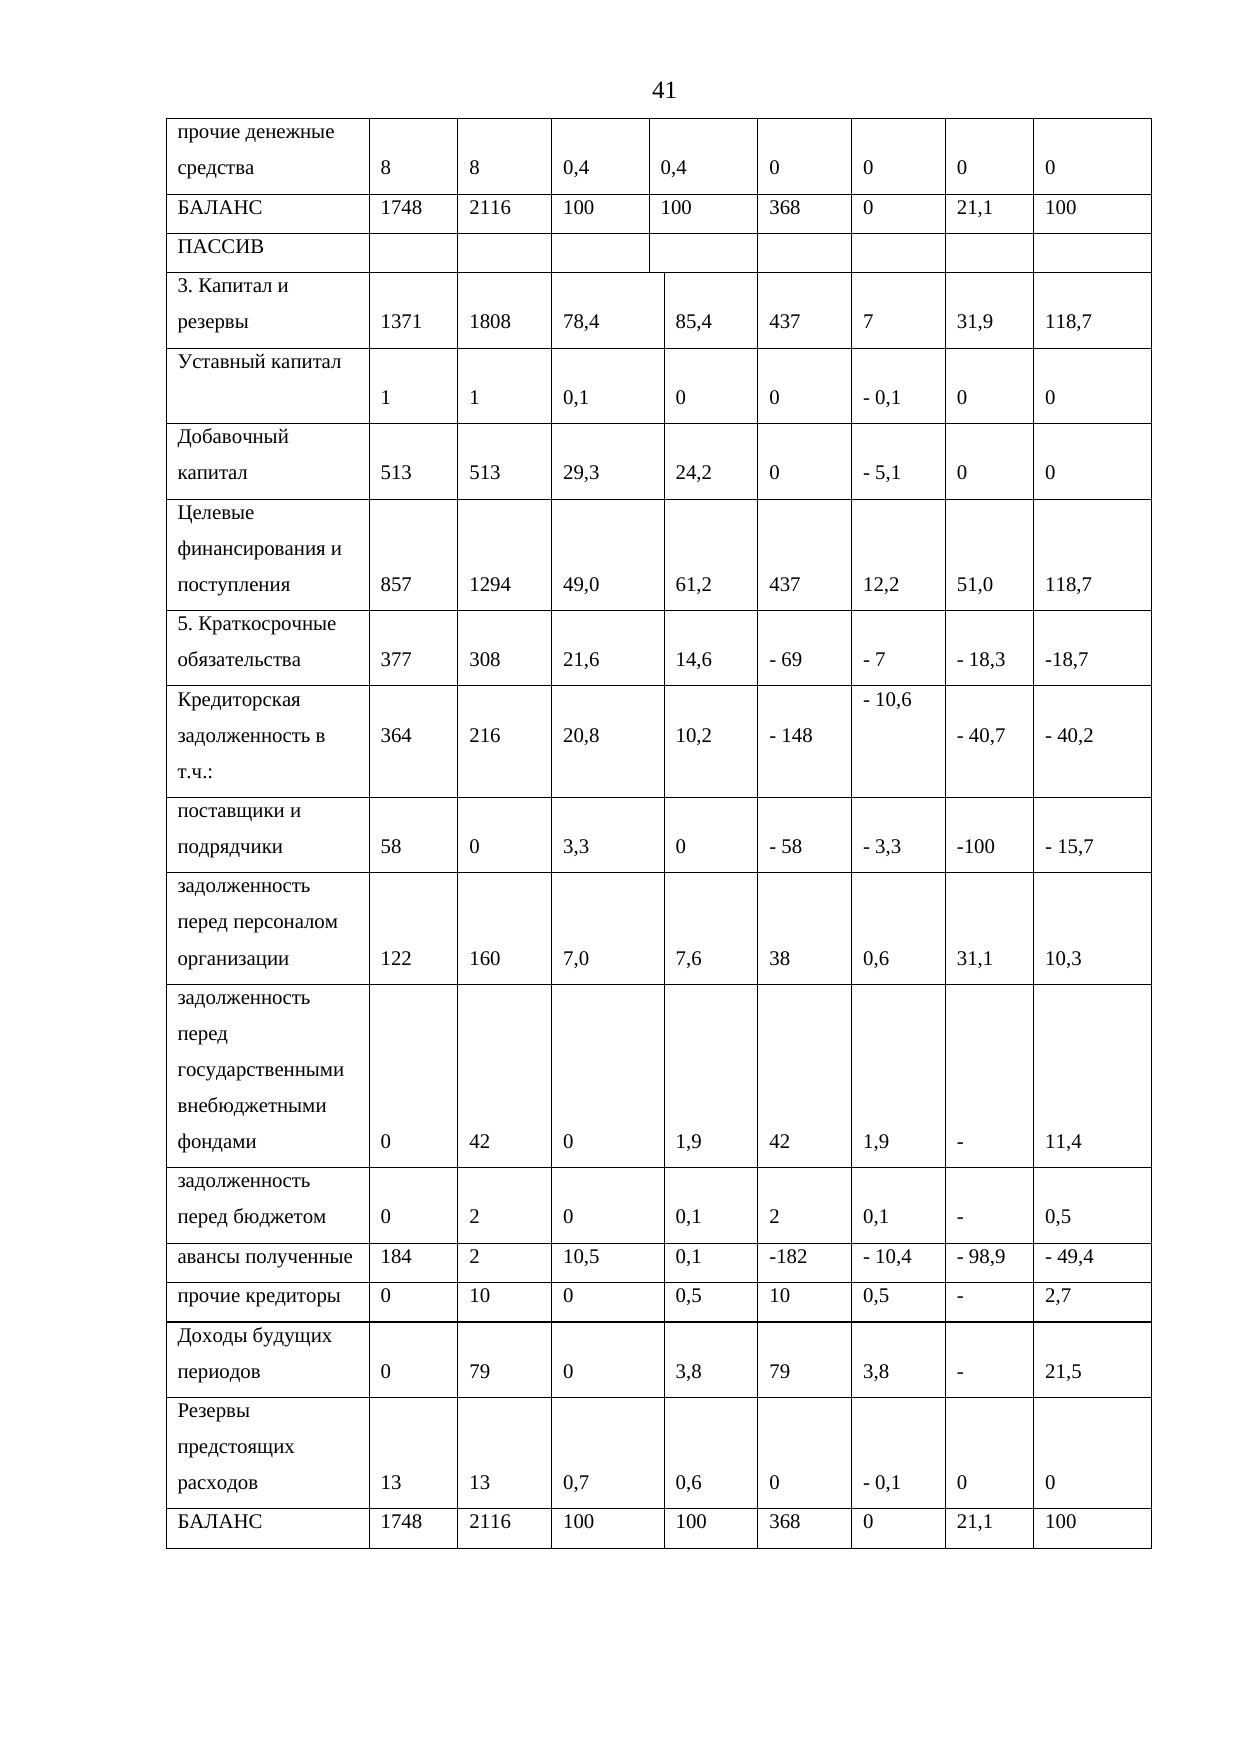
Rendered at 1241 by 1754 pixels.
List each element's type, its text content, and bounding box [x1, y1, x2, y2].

table_cell 10,5 [552, 1244, 664, 1282]
table_cell 857 [370, 500, 457, 610]
table_cell 0,1 [852, 1168, 945, 1243]
table_cell Доходы будущих периодов [167, 1323, 369, 1397]
table_cell 216 [458, 686, 551, 797]
table_cell 21,6 [552, 611, 664, 685]
table_cell 100 [665, 1509, 757, 1548]
table_cell Уставный капитал [167, 349, 369, 423]
table_cell 21,1 [946, 1509, 1033, 1548]
table_cell - 5,1 [852, 424, 945, 498]
table_cell - 10,4 [852, 1244, 945, 1282]
table_cell 21,5 [1034, 1323, 1151, 1397]
table_cell 0 [1034, 349, 1151, 423]
table_cell 0 [852, 1509, 945, 1548]
table_cell 0 [458, 798, 551, 872]
table_cell 0 [1034, 119, 1151, 193]
table_cell 0,1 [665, 1168, 757, 1243]
table_cell 31,9 [946, 273, 1033, 348]
table_cell 21,1 [946, 195, 1033, 233]
table_cell 513 [370, 424, 457, 498]
table_cell 2 [458, 1168, 551, 1243]
table_cell 0 [370, 1323, 457, 1397]
table_cell 0 [946, 349, 1033, 423]
table_cell - 15,7 [1034, 798, 1151, 872]
table_cell 0 [946, 119, 1033, 193]
table_cell - 58 [758, 798, 851, 872]
table_cell 0 [552, 985, 664, 1167]
table_cell 0,7 [552, 1398, 664, 1508]
table_cell 368 [758, 1509, 851, 1548]
table_cell 8 [458, 119, 551, 193]
table_cell 0 [552, 1283, 664, 1321]
table_cell - 3,3 [852, 798, 945, 872]
table_cell Добавочный капитал [167, 424, 369, 498]
table_cell 0 [370, 985, 457, 1167]
table_cell 0 [1034, 424, 1151, 498]
table_cell 10,2 [665, 686, 757, 797]
table_cell 1294 [458, 500, 551, 610]
table_cell 1 [370, 349, 457, 423]
table_cell 0 [758, 424, 851, 498]
table_cell 100 [1034, 195, 1151, 233]
table_cell задолженность перед персоналом организации [167, 873, 369, 984]
table_cell 1,9 [665, 985, 757, 1167]
table_cell - 18,3 [946, 611, 1033, 685]
table_cell 1808 [458, 273, 551, 348]
table_cell 0 [758, 119, 851, 193]
table_cell 0,4 [650, 119, 757, 193]
table_cell 14,6 [665, 611, 757, 685]
table_cell 1 [458, 349, 551, 423]
table_cell Кредиторская задолженность в т.ч.: [167, 686, 369, 797]
table_cell - 148 [758, 686, 851, 797]
table_cell - [946, 1323, 1033, 1397]
table_cell авансы полученные [167, 1244, 369, 1282]
table_cell 85,4 [665, 273, 757, 348]
table_cell 0 [370, 1283, 457, 1321]
table_cell 184 [370, 1244, 457, 1282]
table_cell [1034, 234, 1151, 272]
table_cell 160 [458, 873, 551, 984]
table_cell 0,1 [552, 349, 664, 423]
table_cell БАЛАНС [167, 1509, 369, 1548]
table_cell 12,2 [852, 500, 945, 610]
table_cell [852, 234, 945, 272]
table_cell 38 [758, 873, 851, 984]
table_cell 437 [758, 500, 851, 610]
table_cell 78,4 [552, 273, 664, 348]
table_cell - 40,2 [1034, 686, 1151, 797]
table_cell 0,5 [1034, 1168, 1151, 1243]
table_cell 364 [370, 686, 457, 797]
table_cell 13 [458, 1398, 551, 1508]
table_cell 2 [758, 1168, 851, 1243]
table_cell 2,7 [1034, 1283, 1151, 1321]
table_cell 0 [665, 349, 757, 423]
table_cell 1748 [370, 1509, 457, 1548]
table_cell 31,1 [946, 873, 1033, 984]
table_cell 513 [458, 424, 551, 498]
table_cell [650, 234, 757, 272]
table_cell - 0,1 [852, 1398, 945, 1508]
table_cell Целевые финансирования и поступления [167, 500, 369, 610]
table_cell Резервы предстоящих расходов [167, 1398, 369, 1508]
table_cell -18,7 [1034, 611, 1151, 685]
table_cell [946, 234, 1033, 272]
table_cell прочие денежные средства [167, 119, 369, 193]
table_cell 61,2 [665, 500, 757, 610]
table_cell 2 [458, 1244, 551, 1282]
table_cell 2116 [458, 1509, 551, 1548]
table_cell задолженность перед бюджетом [167, 1168, 369, 1243]
table_cell 0 [758, 1398, 851, 1508]
table_cell 79 [458, 1323, 551, 1397]
table_cell 0,6 [852, 873, 945, 984]
table_cell [758, 234, 851, 272]
table_cell 437 [758, 273, 851, 348]
table_cell 3. Капитал и резервы [167, 273, 369, 348]
table_cell 0 [946, 424, 1033, 498]
table_cell 368 [758, 195, 851, 233]
table_cell 42 [758, 985, 851, 1167]
table_cell БАЛАНС [167, 195, 369, 233]
table_cell 0,1 [665, 1244, 757, 1282]
table_cell 1,9 [852, 985, 945, 1167]
table_cell - 69 [758, 611, 851, 685]
table_cell 8 [370, 119, 457, 193]
table_cell 118,7 [1034, 500, 1151, 610]
table_cell 2116 [458, 195, 551, 233]
table_cell 0 [665, 798, 757, 872]
table_cell 0 [758, 349, 851, 423]
table_cell [552, 234, 649, 272]
table_cell 100 [650, 195, 757, 233]
table_cell 122 [370, 873, 457, 984]
table_cell 1371 [370, 273, 457, 348]
table_cell 10 [458, 1283, 551, 1321]
table_cell 308 [458, 611, 551, 685]
table_cell 7,0 [552, 873, 664, 984]
table_cell 0 [552, 1168, 664, 1243]
table_cell 58 [370, 798, 457, 872]
table_cell 0,5 [852, 1283, 945, 1321]
table_cell 100 [552, 1509, 664, 1548]
table_cell 13 [370, 1398, 457, 1508]
table_cell - 49,4 [1034, 1244, 1151, 1282]
table_cell прочие кредиторы [167, 1283, 369, 1321]
table_cell - [946, 1283, 1033, 1321]
table_cell 7 [852, 273, 945, 348]
table_cell 10 [758, 1283, 851, 1321]
table_cell 0 [370, 1168, 457, 1243]
table_cell 0 [1034, 1398, 1151, 1508]
table_cell - 0,1 [852, 349, 945, 423]
table_cell [458, 234, 551, 272]
table_cell 5. Краткосрочные обязательства [167, 611, 369, 685]
table_cell 1748 [370, 195, 457, 233]
table_cell 20,8 [552, 686, 664, 797]
table_cell 0 [946, 1398, 1033, 1508]
table_cell 0,6 [665, 1398, 757, 1508]
table_cell 100 [1034, 1509, 1151, 1548]
table_cell - 40,7 [946, 686, 1033, 797]
table_cell 3,8 [852, 1323, 945, 1397]
table_cell 79 [758, 1323, 851, 1397]
table_cell -100 [946, 798, 1033, 872]
table_cell 29,3 [552, 424, 664, 498]
table_cell 0,5 [665, 1283, 757, 1321]
table_cell -182 [758, 1244, 851, 1282]
table_cell поставщики и подрядчики [167, 798, 369, 872]
table_cell - 98,9 [946, 1244, 1033, 1282]
table_cell 49,0 [552, 500, 664, 610]
table_cell 7,6 [665, 873, 757, 984]
table_cell 100 [552, 195, 649, 233]
table_cell - [946, 1168, 1033, 1243]
table_cell [370, 234, 457, 272]
table_cell 11,4 [1034, 985, 1151, 1167]
table_cell 24,2 [665, 424, 757, 498]
table_cell 10,3 [1034, 873, 1151, 984]
table_cell ПАССИВ [167, 234, 369, 272]
table_cell 0 [552, 1323, 664, 1397]
table_cell - 10,6 [852, 686, 945, 797]
table_cell 3,8 [665, 1323, 757, 1397]
table_cell - [946, 985, 1033, 1167]
table_cell - 7 [852, 611, 945, 685]
table_cell 0 [852, 195, 945, 233]
table_cell задолженность перед государственными внебюджетными фондами [167, 985, 369, 1167]
table_cell 118,7 [1034, 273, 1151, 348]
table_cell 0,4 [552, 119, 649, 193]
table_cell 3,3 [552, 798, 664, 872]
table_cell 42 [458, 985, 551, 1167]
table_cell 0 [852, 119, 945, 193]
table_cell 377 [370, 611, 457, 685]
table_cell 51,0 [946, 500, 1033, 610]
